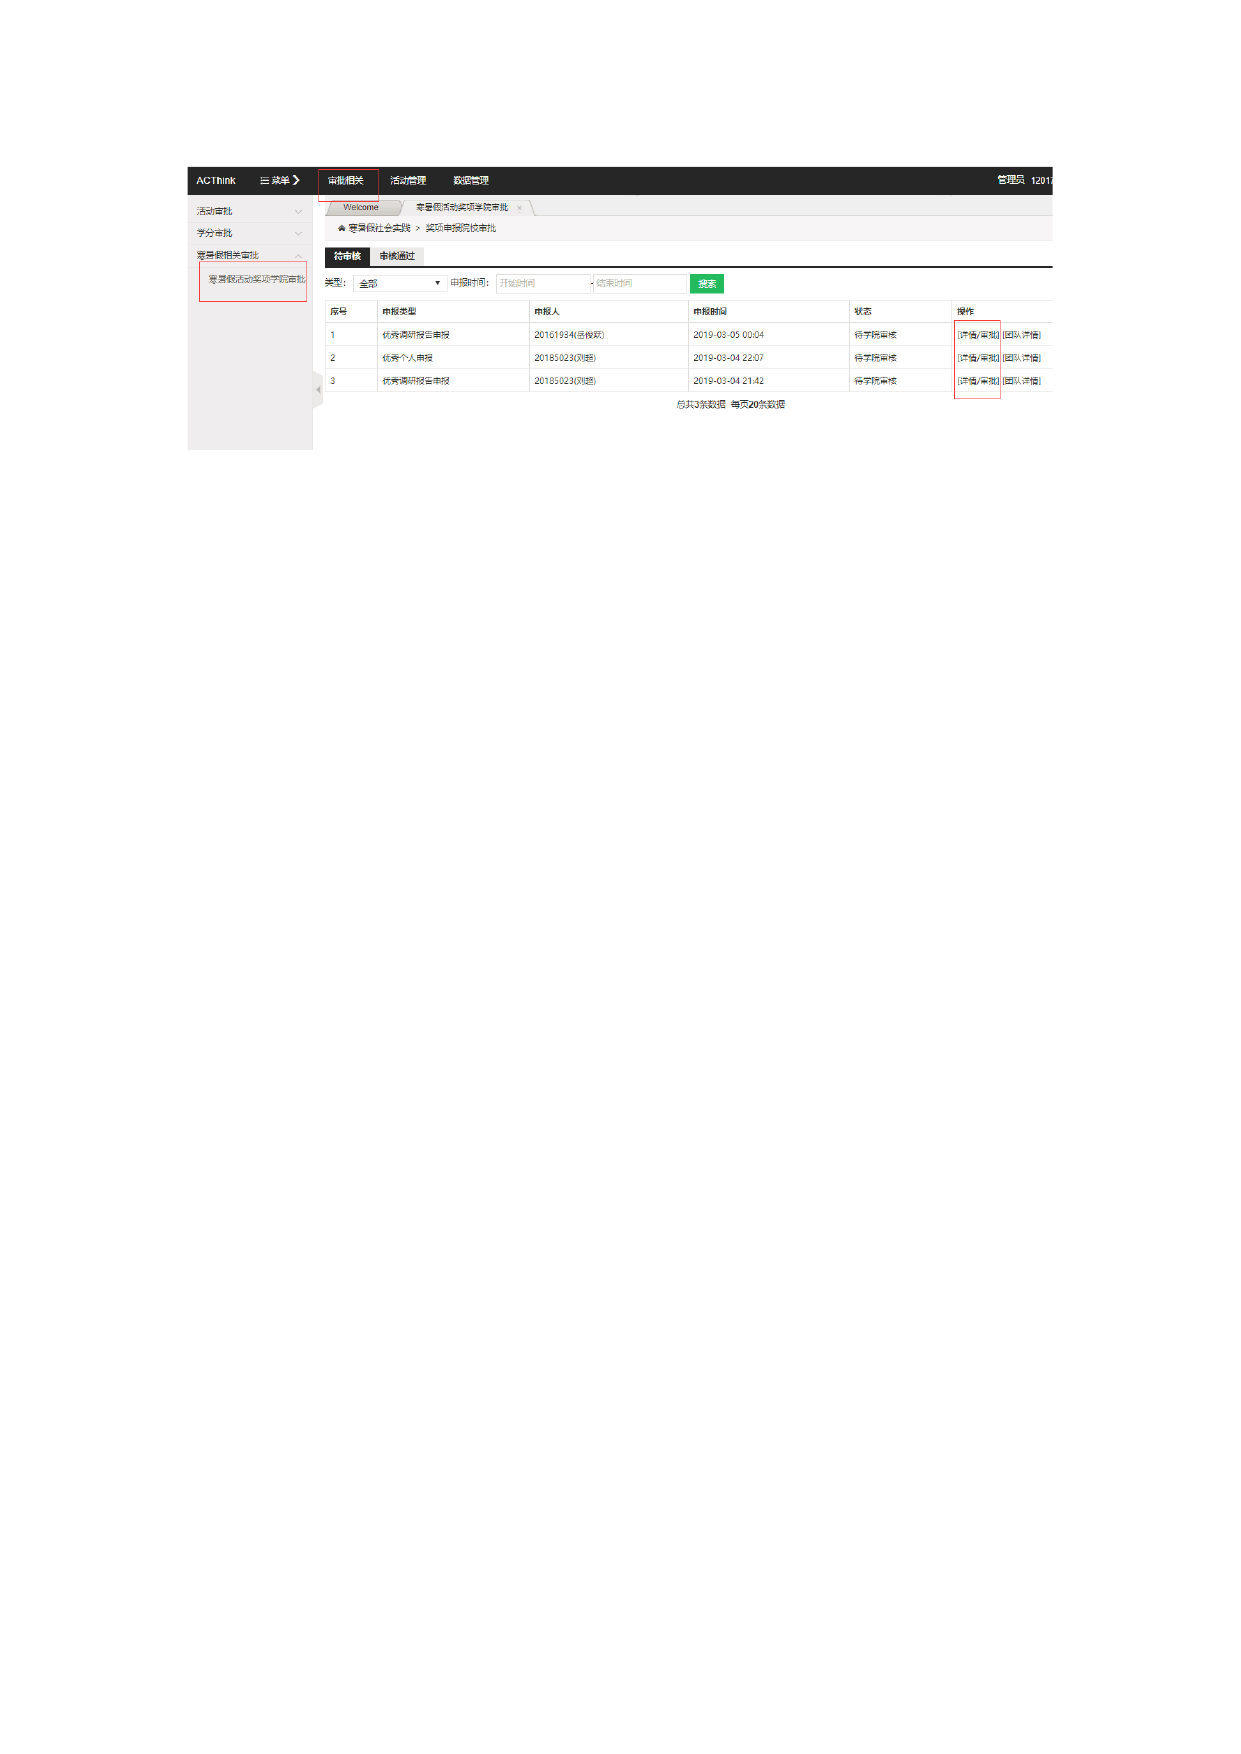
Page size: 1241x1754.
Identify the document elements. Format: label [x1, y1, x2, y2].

picture [187, 162, 1053, 450]
